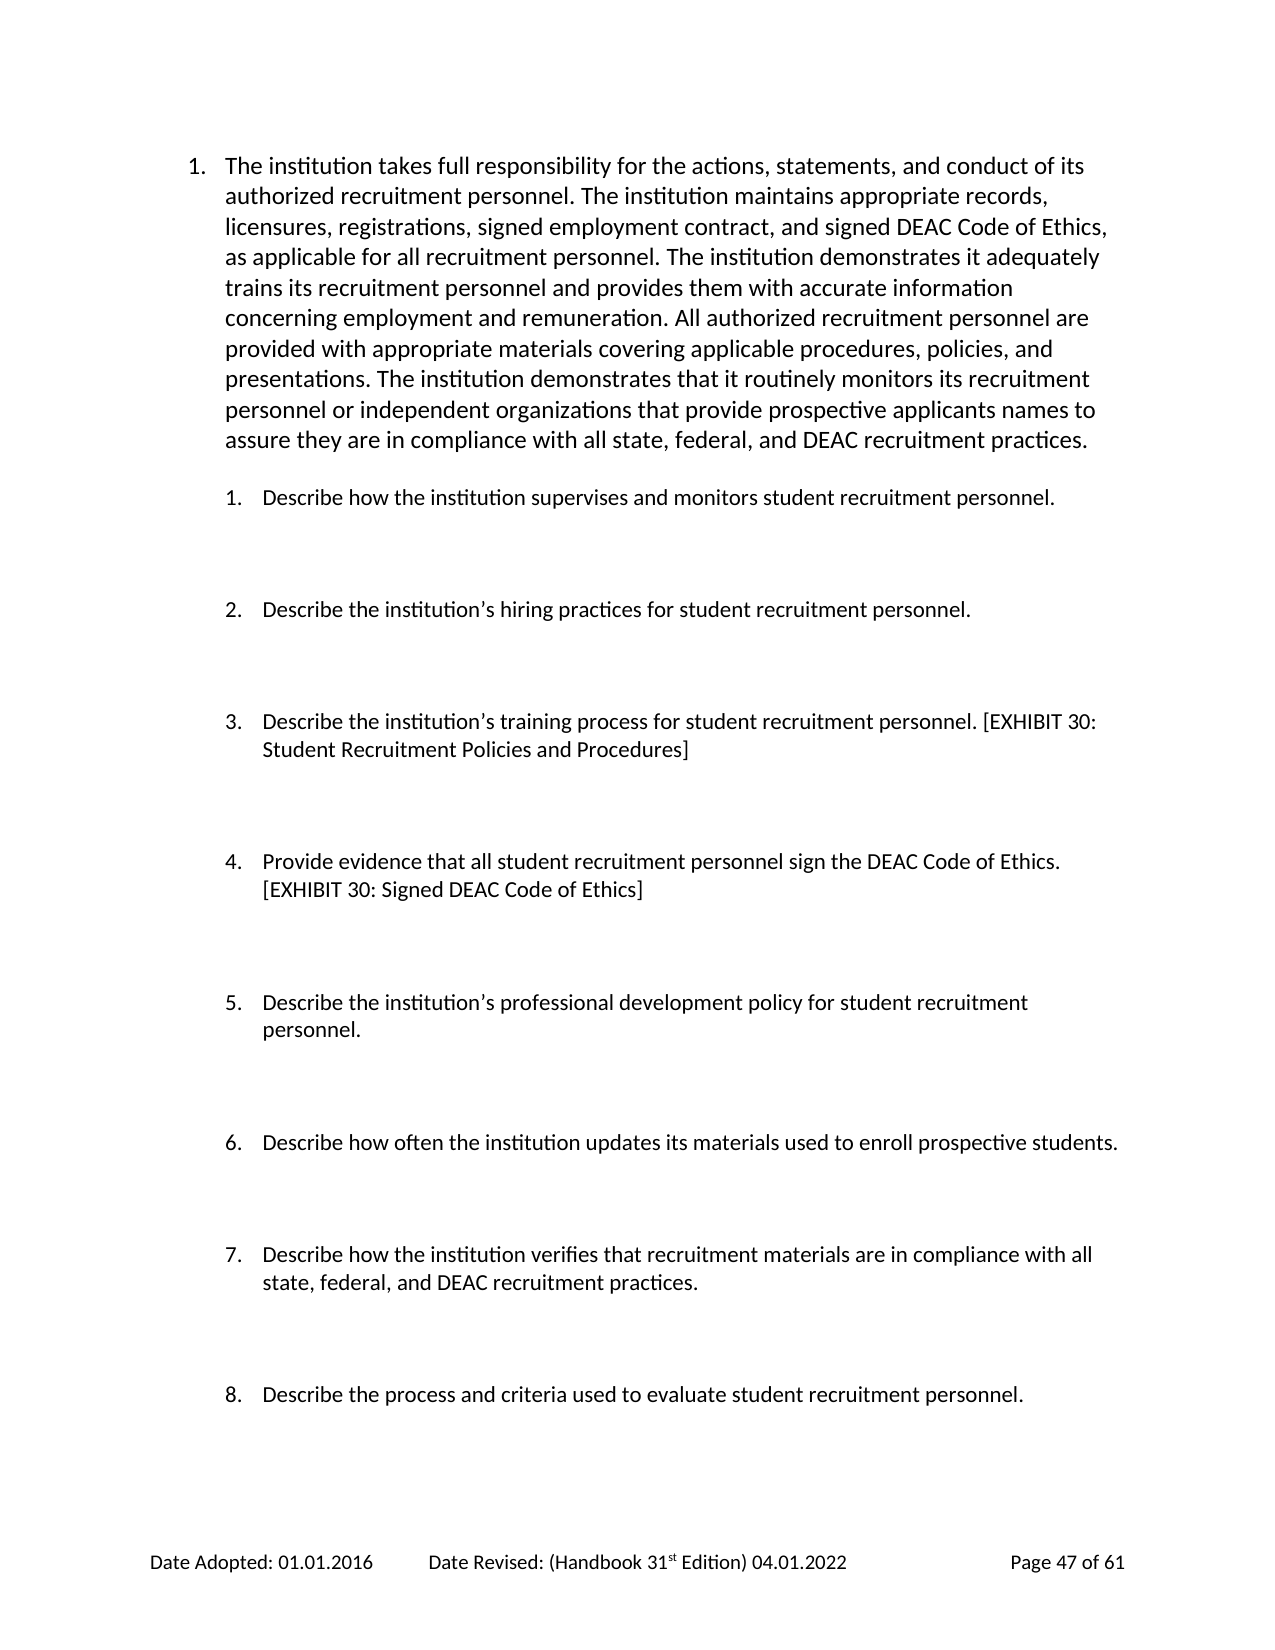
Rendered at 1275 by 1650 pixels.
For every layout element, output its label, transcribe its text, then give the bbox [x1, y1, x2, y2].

list The institution takes full responsibility for the actions, statements, and conduct of its authorized recruitment personnel. The institution maintains appropriate records, licensures, registrations, signed employment contract, and signed DEAC Code of Ethics, as applicable for all recruitment personnel. The institution demonstrates it adequately trains its recruitment personnel and provides them with accurate information concerning employment and remuneration. All authorized recruitment personnel are provided with appropriate materials covering applicable procedures, policies, and presentations. The institution demonstrates that it routinely monitors its recruitment personnel or independent organizations that provide prospective applicants names to assure they are in compliance with all state, federal, and DEAC recruitment practices. [187, 150, 1125, 455]
list Describe how the institution verifies that recruitment materials are in compliance with all state, federal, and DEAC recruitment practices. [225, 1240, 1125, 1380]
list Describe the institution’s hiring practices for student recruitment personnel. [225, 595, 1125, 707]
list Describe how often the institution updates its materials used to enroll prospective students. [225, 1128, 1125, 1240]
list Describe how the institution supervises and monitors student recruitment personnel. [225, 483, 1125, 595]
list Provide evidence that all student recruitment personnel sign the DEAC Code of Ethics. [EXHIBIT 30: Signed DEAC Code of Ethics] [225, 847, 1125, 988]
list Describe the institution’s professional development policy for student recruitment personnel. [225, 988, 1125, 1072]
list Describe the institution’s training process for student recruitment personnel. [EXHIBIT 30: Student Recruitment Policies and Procedures] [225, 707, 1125, 847]
list Describe the process and criteria used to evaluate student recruitment personnel. [225, 1380, 1125, 1436]
